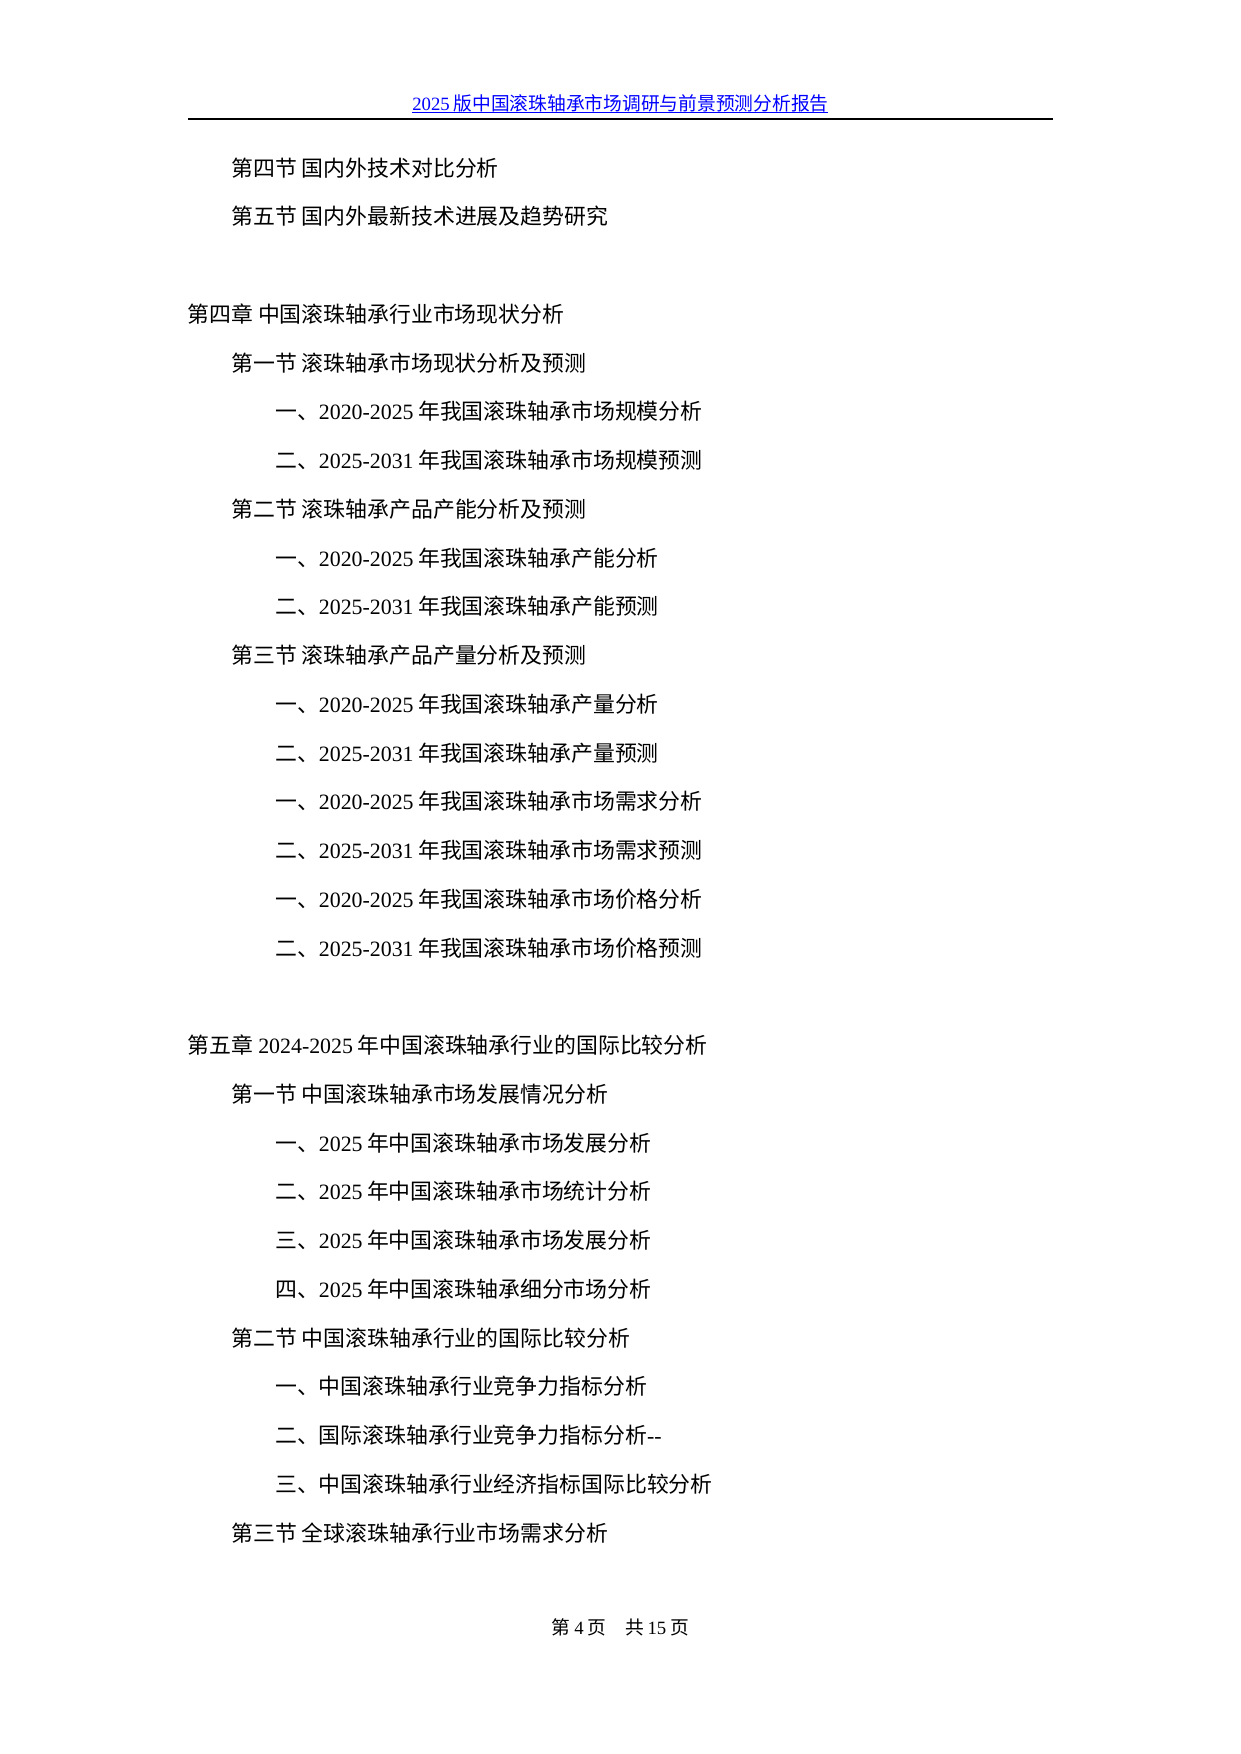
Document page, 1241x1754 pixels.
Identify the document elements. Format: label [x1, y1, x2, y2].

text [187, 150, 1053, 1548]
